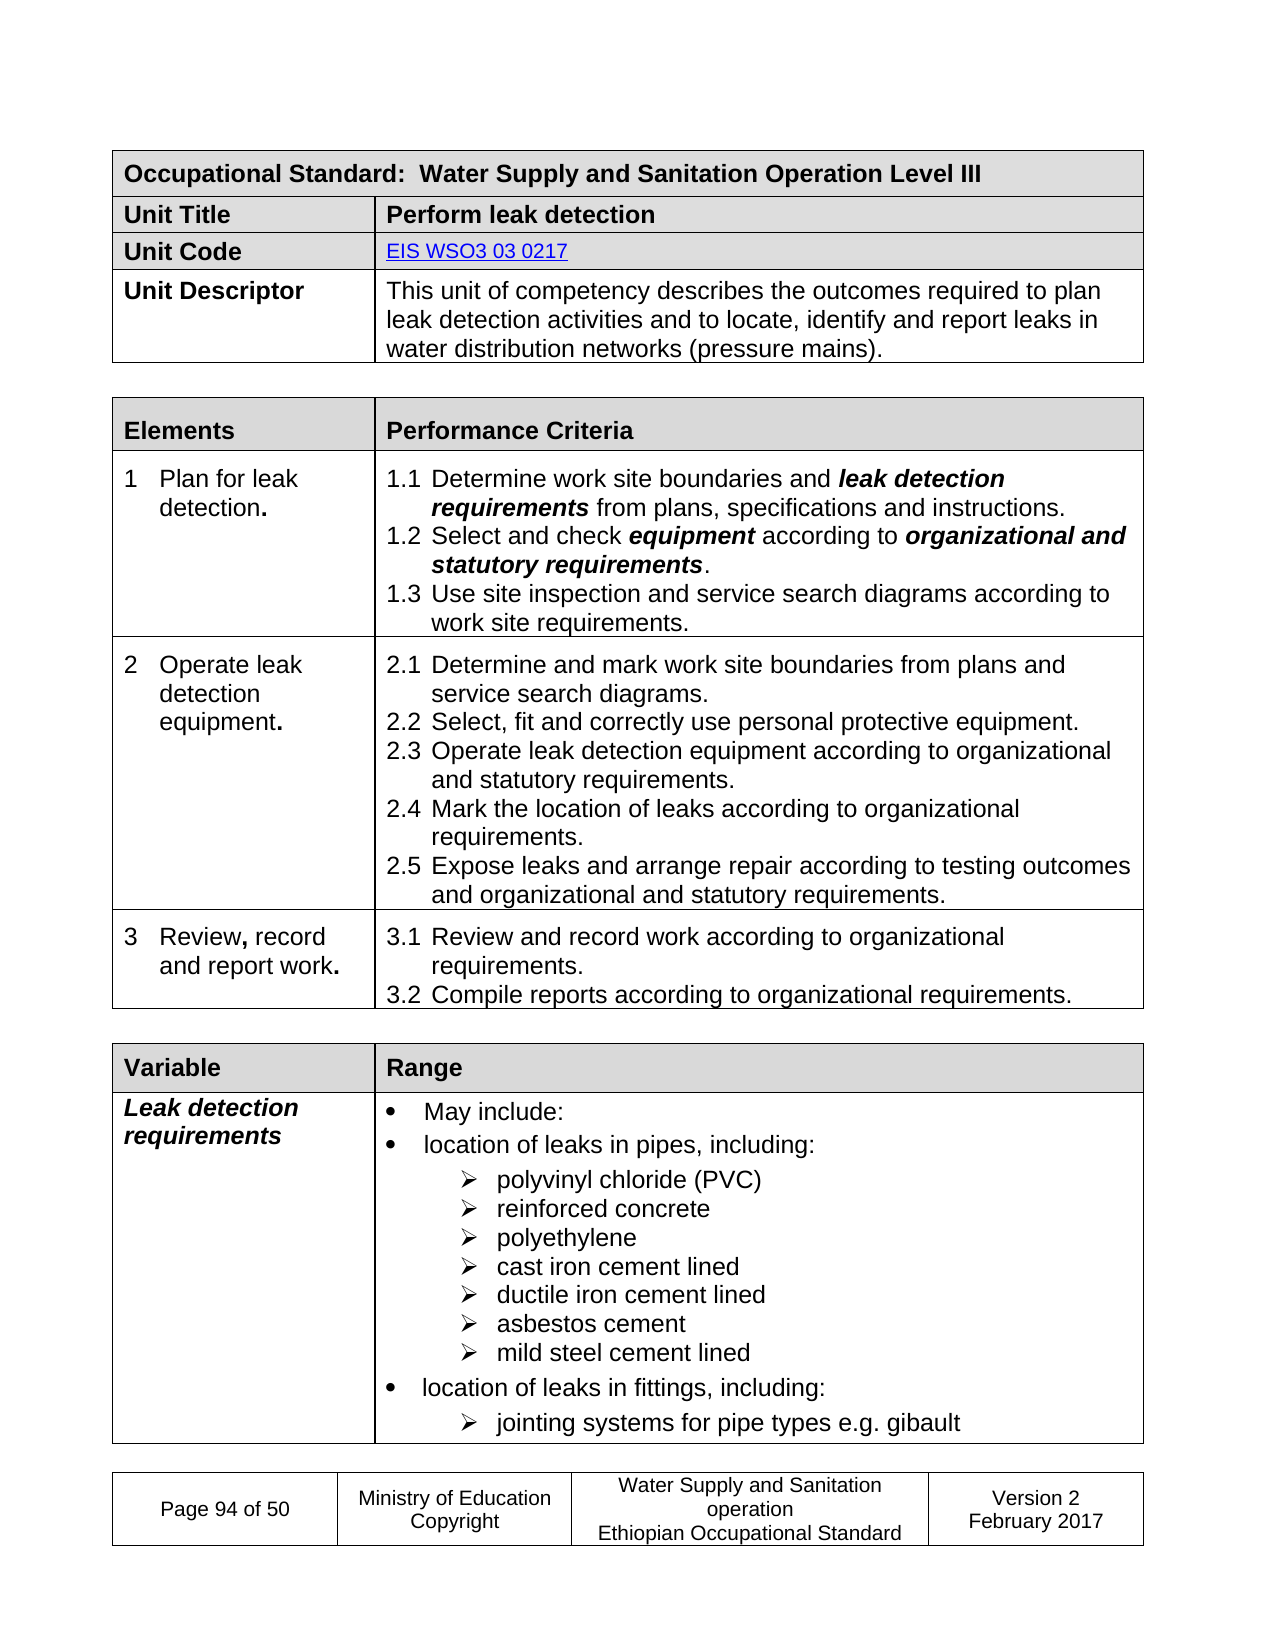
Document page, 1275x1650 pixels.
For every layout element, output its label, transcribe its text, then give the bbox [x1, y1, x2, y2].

table_cell Unit Code [113, 233, 374, 269]
table_cell 3.1 Review and record work according to organizational requirements. 3.2 Compile reports according to organizational requirements. [376, 910, 1143, 1008]
table_header Range [376, 1044, 1143, 1092]
table_cell 2.1 Determine and mark work site boundaries from plans and service search diagrams. 2.2 Select, fit and correctly use personal protective equipment. 2.3 Operate leak detection equipment according to organizational and statutory requirements. 2.4 Mark the location of leaks according to organizational requirements. 2.5 Expose leaks and arrange repair according to testing outcomes and organizational and statutory requirements. [376, 637, 1143, 908]
table_header Elements [113, 398, 374, 450]
table_cell 1.1 Determine work site boundaries and leak detection requirements from plans, specifications and instructions. 1.2 Select and check equipment according to organizational and statutory requirements. 1.3 Use site inspection and service search diagrams according to work site requirements. [376, 451, 1143, 636]
table_header Occupational Standard: Water Supply and Sanitation Operation Level III [113, 151, 1143, 196]
table_header Variable [113, 1044, 374, 1092]
table_cell Perform leak detection [376, 197, 1143, 232]
table_cell 1 Plan for leak detection. [113, 451, 374, 636]
table_cell Unit Title [113, 197, 374, 232]
table_cell This unit of competency describes the outcomes required to plan leak detection activities and to locate, identify and report leaks in water distribution networks (pressure mains). [376, 270, 1143, 362]
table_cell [113, 1093, 374, 1443]
table_cell 3 Review, record and report work. [113, 910, 374, 1008]
table_cell Unit Descriptor [113, 270, 374, 362]
table_header Performance Criteria [376, 398, 1143, 450]
table_cell EIS WSO3 03 0217 [376, 233, 1143, 269]
table_cell 2 Operate leak detection equipment. [113, 637, 374, 908]
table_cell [376, 1093, 1143, 1443]
